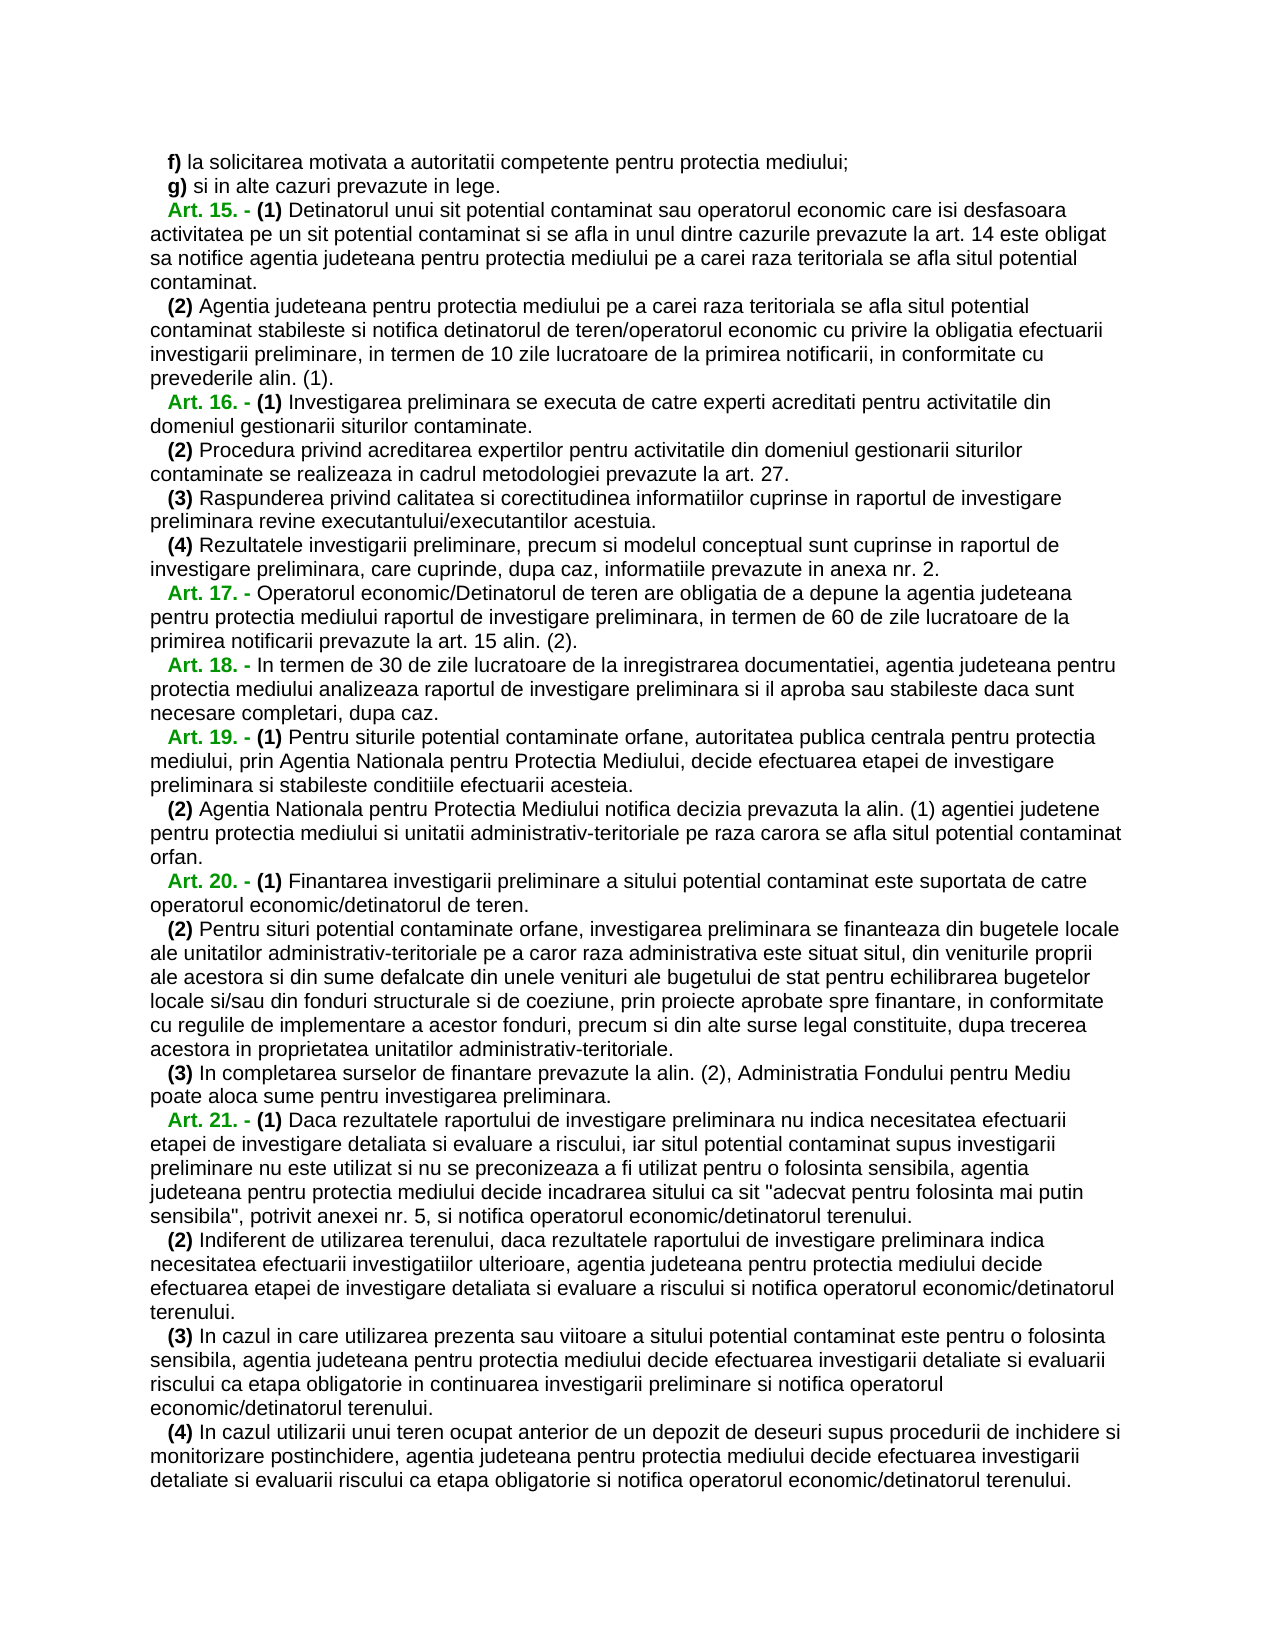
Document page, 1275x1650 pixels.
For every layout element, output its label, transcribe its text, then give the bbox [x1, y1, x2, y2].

text (3) In cazul in care utilizarea prezenta sau viitoare a sitului potential contaminat este pentru o folosinta sensibila, agentia judeteana pentru protectia mediului decide efectuarea investigarii detaliate si evaluarii riscului ca etapa obligatorie in continuarea investigarii preliminare si notifica operatorul economic/detinatorul terenului. [150, 1324, 1125, 1420]
text (4) In cazul utilizarii unui teren ocupat anterior de un depozit de deseuri supus procedurii de inchidere si monitorizare postinchidere, agentia judeteana pentru protectia mediului decide efectuarea investigarii detaliate si evaluarii riscului ca etapa obligatorie si notifica operatorul economic/detinatorul terenului. [150, 1420, 1125, 1492]
text (2) Indiferent de utilizarea terenului, daca rezultatele raportului de investigare preliminara indica necesitatea efectuarii investigatiilor ulterioare, agentia judeteana pentru protectia mediului decide efectuarea etapei de investigare detaliata si evaluare a riscului si notifica operatorul economic/detinatorul terenului. [150, 1228, 1125, 1324]
text g) si in alte cazuri prevazute in lege. [150, 174, 1125, 198]
text Art. 18. - In termen de 30 de zile lucratoare de la inregistrarea documentatiei, agentia judeteana pentru protectia mediului analizeaza raportul de investigare preliminara si il aproba sau stabileste daca sunt necesare completari, dupa caz. [150, 653, 1125, 725]
text (2) Agentia judeteana pentru protectia mediului pe a carei raza teritoriala se afla situl potential contaminat stabileste si notifica detinatorul de teren/operatorul economic cu privire la obligatia efectuarii investigarii preliminare, in termen de 10 zile lucratoare de la primirea notificarii, in conformitate cu prevederile alin. (1). [150, 294, 1125, 389]
text f) la solicitarea motivata a autoritatii competente pentru protectia mediului; [150, 150, 1125, 174]
text (2) Agentia Nationala pentru Protectia Mediului notifica decizia prevazuta la alin. (1) agentiei judetene pentru protectia mediului si unitatii administrativ-teritoriale pe raza carora se afla situl potential contaminat orfan. [150, 797, 1125, 869]
text Art. 20. - (1) Finantarea investigarii preliminare a sitului potential contaminat este suportata de catre operatorul economic/detinatorul de teren. [150, 869, 1125, 917]
text (3) Raspunderea privind calitatea si corectitudinea informatiilor cuprinse in raportul de investigare preliminara revine executantului/executantilor acestuia. [150, 485, 1125, 533]
text Art. 16. - (1) Investigarea preliminara se executa de catre experti acreditati pentru activitatile din domeniul gestionarii siturilor contaminate. [150, 389, 1125, 437]
text Art. 19. - (1) Pentru siturile potential contaminate orfane, autoritatea publica centrala pentru protectia mediului, prin Agentia Nationala pentru Protectia Mediului, decide efectuarea etapei de investigare preliminara si stabileste conditiile efectuarii acesteia. [150, 725, 1125, 797]
text (3) In completarea surselor de finantare prevazute la alin. (2), Administratia Fondului pentru Mediu poate aloca sume pentru investigarea preliminara. [150, 1060, 1125, 1108]
text (2) Procedura privind acreditarea expertilor pentru activitatile din domeniul gestionarii siturilor contaminate se realizeaza in cadrul metodologiei prevazute la art. 27. [150, 437, 1125, 485]
text Art. 21. - (1) Daca rezultatele raportului de investigare preliminara nu indica necesitatea efectuarii etapei de investigare detaliata si evaluare a riscului, iar situl potential contaminat supus investigarii preliminare nu este utilizat si nu se preconizeaza a fi utilizat pentru o folosinta sensibila, agentia judeteana pentru protectia mediului decide incadrarea sitului ca sit "adecvat pentru folosinta mai putin sensibila", potrivit anexei nr. 5, si notifica operatorul economic/detinatorul terenului. [150, 1108, 1125, 1228]
text (4) Rezultatele investigarii preliminare, precum si modelul conceptual sunt cuprinse in raportul de investigare preliminara, care cuprinde, dupa caz, informatiile prevazute in anexa nr. 2. [150, 533, 1125, 581]
text Art. 17. - Operatorul economic/Detinatorul de teren are obligatia de a depune la agentia judeteana pentru protectia mediului raportul de investigare preliminara, in termen de 60 de zile lucratoare de la primirea notificarii prevazute la art. 15 alin. (2). [150, 581, 1125, 653]
text Art. 15. - (1) Detinatorul unui sit potential contaminat sau operatorul economic care isi desfasoara activitatea pe un sit potential contaminat si se afla in unul dintre cazurile prevazute la art. 14 este obligat sa notifice agentia judeteana pentru protectia mediului pe a carei raza teritoriala se afla situl potential contaminat. [150, 198, 1125, 294]
text (2) Pentru situri potential contaminate orfane, investigarea preliminara se finanteaza din bugetele locale ale unitatilor administrativ-teritoriale pe a caror raza administrativa este situat situl, din veniturile proprii ale acestora si din sume defalcate din unele venituri ale bugetului de stat pentru echilibrarea bugetelor locale si/sau din fonduri structurale si de coeziune, prin proiecte aprobate spre finantare, in conformitate cu regulile de implementare a acestor fonduri, precum si din alte surse legal constituite, dupa trecerea acestora in proprietatea unitatilor administrativ-teritoriale. [150, 917, 1125, 1060]
